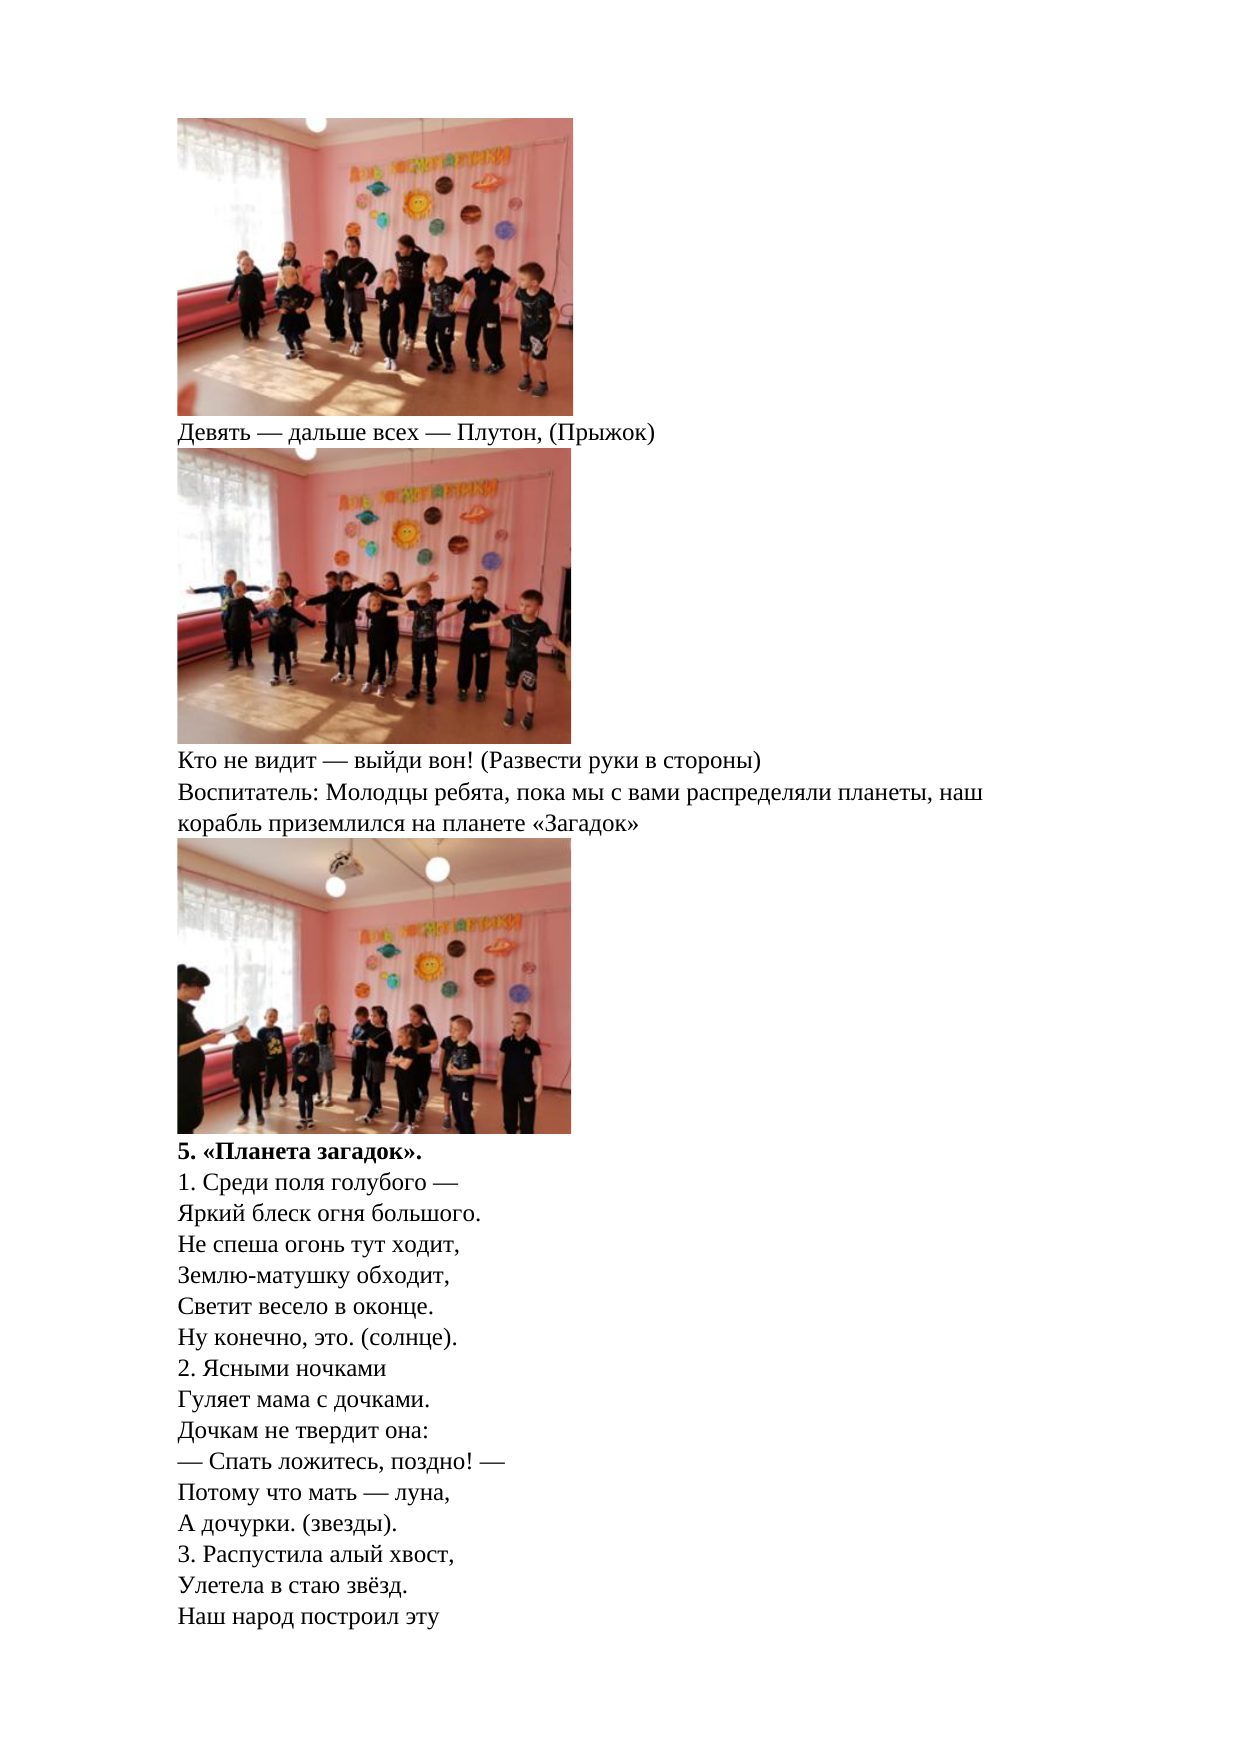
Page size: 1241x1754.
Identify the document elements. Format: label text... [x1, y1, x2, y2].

text 5. «Планета загадок». [177, 1136, 1152, 1164]
picture [177, 118, 574, 416]
text Яркий блеск огня большого. [177, 1198, 1152, 1227]
text А дочурки. (звезды). [177, 1508, 1152, 1537]
text Наш народ построил эту [177, 1601, 1152, 1630]
text Кто не видит — выйди вон! (Развести руки в стороны) [177, 746, 1152, 774]
text Светит весело в оконце. [177, 1291, 1152, 1320]
text — Спать ложитесь, поздно! — [177, 1446, 1152, 1475]
text Девять — дальше всех — Плутон, (Прыжок) [177, 417, 1152, 446]
text Дочкам не твердит она: [177, 1415, 1152, 1444]
text Землю-матушку обходит, [177, 1260, 1152, 1289]
text Улетела в стаю звёзд. [177, 1570, 1152, 1599]
text Гуляет мама с дочками. [177, 1384, 1152, 1413]
picture [177, 838, 572, 1134]
text Потому что мать — луна, [177, 1477, 1152, 1506]
picture [177, 448, 572, 744]
text корабль приземлился на планете «Загадок» [177, 808, 1152, 836]
text Воспитатель: Молодцы ребята, пока мы с вами распределяли планеты, наш [177, 777, 1152, 805]
text 2. Ясными ночками [177, 1353, 1152, 1382]
text Ну конечно, это. (солнце). [177, 1322, 1152, 1351]
text Не спеша огонь тут ходит, [177, 1229, 1152, 1258]
text 1. Среди поля голубого — [177, 1167, 1152, 1196]
text 3. Распустила алый хвост, [177, 1539, 1152, 1568]
